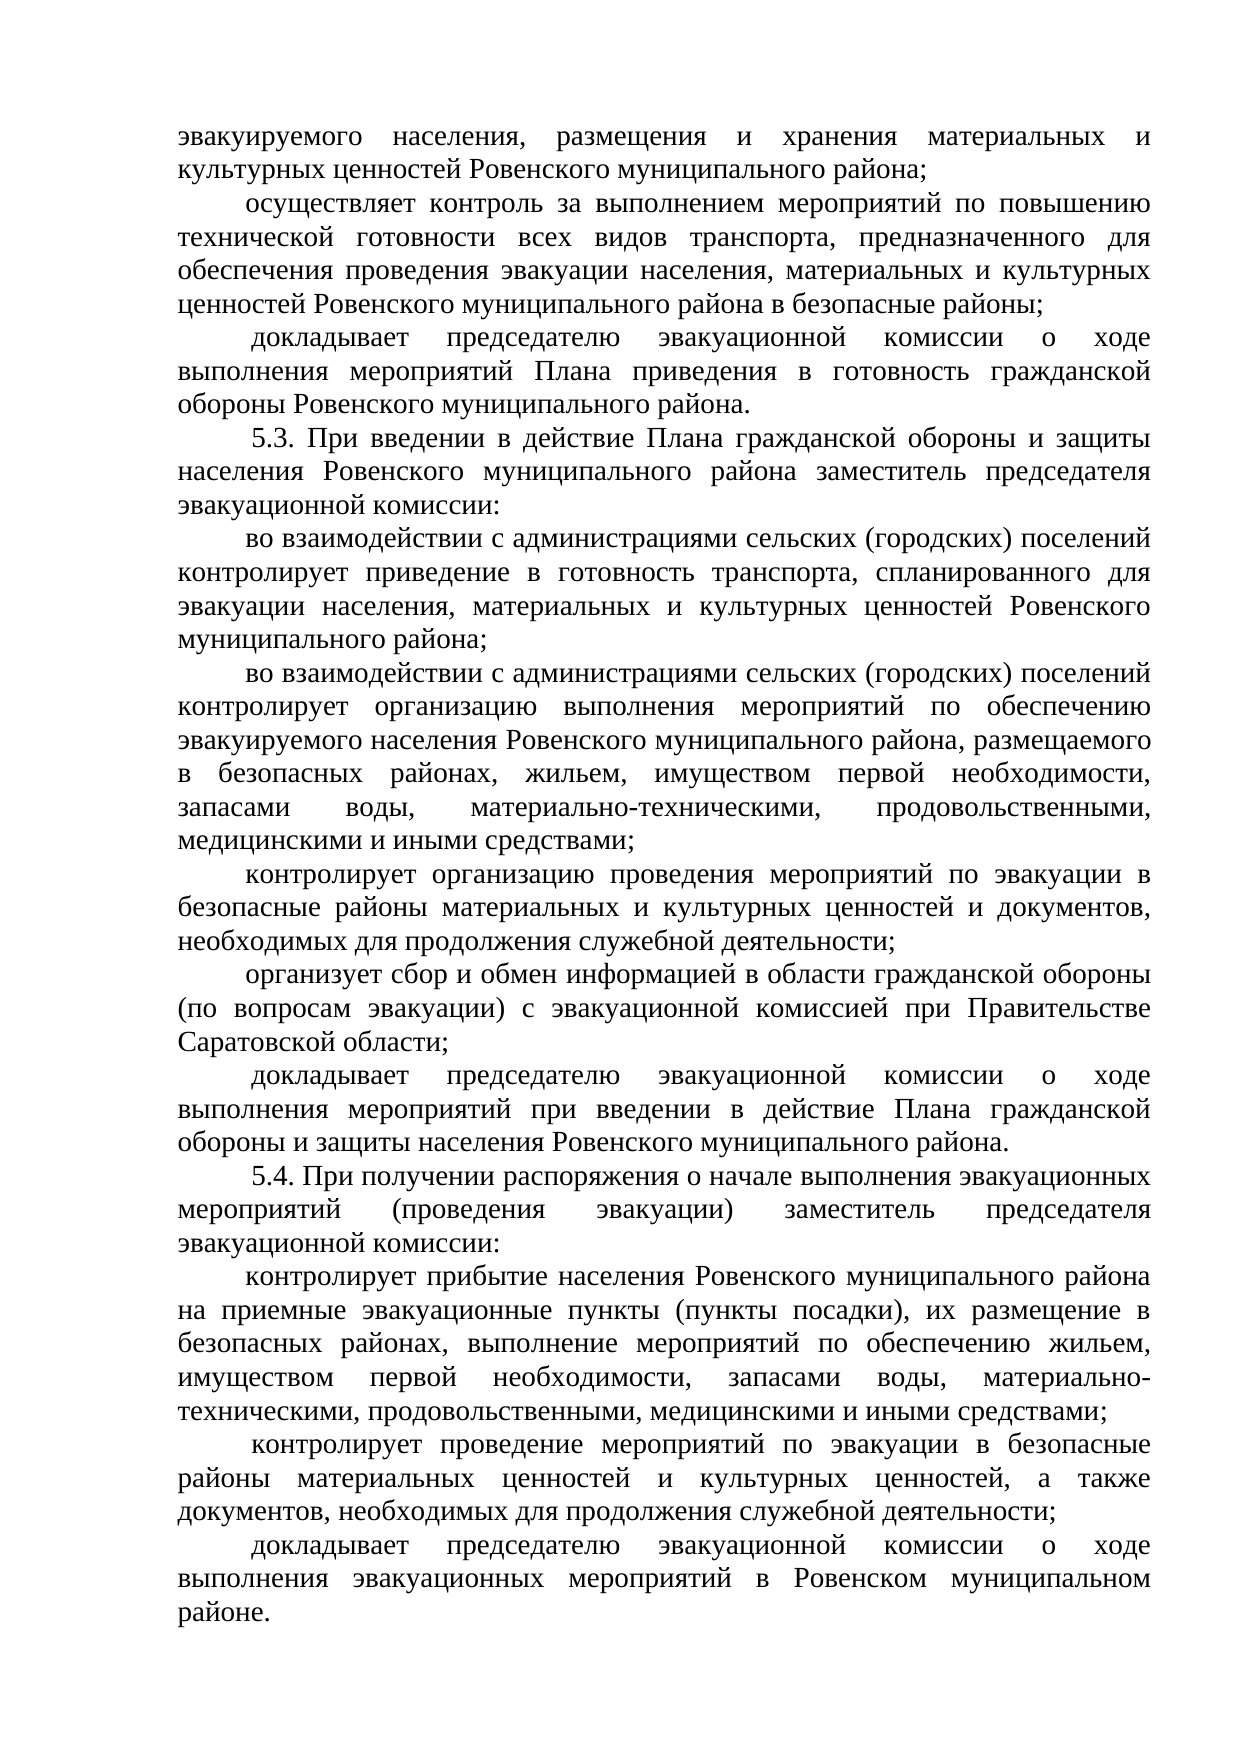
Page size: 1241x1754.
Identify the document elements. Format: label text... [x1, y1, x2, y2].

text контролирует прибытие населения Ровенского муниципального района на приемные эвакуационные пункты (пункты посадки), их размещение в безопасных районах, выполнение мероприятий по обеспечению жильем, имуществом первой необходимости, запасами воды, материально-техническими, продовольственными, медицинскими и иными средствами; [177, 1258, 1152, 1426]
text во взаимодействии с администрациями сельских (городских) поселений контролирует организацию выполнения мероприятий по обеспечению эвакуируемого населения Ровенского муниципального района, размещаемого в безопасных районах, жильем, имуществом первой необходимости, запасами воды, материально-техническими, продовольственными, медицинскими и иными средствами; [177, 655, 1152, 856]
text 5.3. При введении в действие Плана гражданской обороны и защиты населения Ровенского муниципального района заместитель председателя эвакуационной комиссии: [177, 420, 1152, 521]
text докладывает председателю эвакуационной комиссии о ходе выполнения мероприятий Плана приведения в готовность гражданской обороны Ровенского муниципального района. [177, 319, 1152, 420]
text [177, 118, 1152, 185]
text 5.4. При получении распоряжения о начале выполнения эвакуационных мероприятий (проведения эвакуации) заместитель председателя эвакуационной комиссии: [177, 1158, 1152, 1258]
text контролирует проведение мероприятий по эвакуации в безопасные районы материальных ценностей и культурных ценностей, а также документов, необходимых для продолжения служебной деятельности; [177, 1426, 1152, 1527]
text осуществляет контроль за выполнением мероприятий по повышению технической готовности всех видов транспорта, предназначенного для обеспечения проведения эвакуации населения, материальных и культурных ценностей Ровенского муниципального района в безопасные районы; [177, 185, 1152, 319]
text организует сбор и обмен информацией в области гражданской обороны (по вопросам эвакуации) с эвакуационной комиссией при Правительстве Саратовской области; [177, 957, 1152, 1057]
text докладывает председателю эвакуационной комиссии о ходе выполнения эвакуационных мероприятий в Ровенском муниципальном районе. [177, 1527, 1152, 1627]
text во взаимодействии с администрациями сельских (городских) поселений контролирует приведение в готовность транспорта, спланированного для эвакуации населения, материальных и культурных ценностей Ровенского муниципального района; [177, 521, 1152, 655]
text докладывает председателю эвакуационной комиссии о ходе выполнения мероприятий при введении в действие Плана гражданской обороны и защиты населения Ровенского муниципального района. [177, 1057, 1152, 1158]
text контролирует организацию проведения мероприятий по эвакуации в безопасные районы материальных и культурных ценностей и документов, необходимых для продолжения служебной деятельности; [177, 856, 1152, 957]
